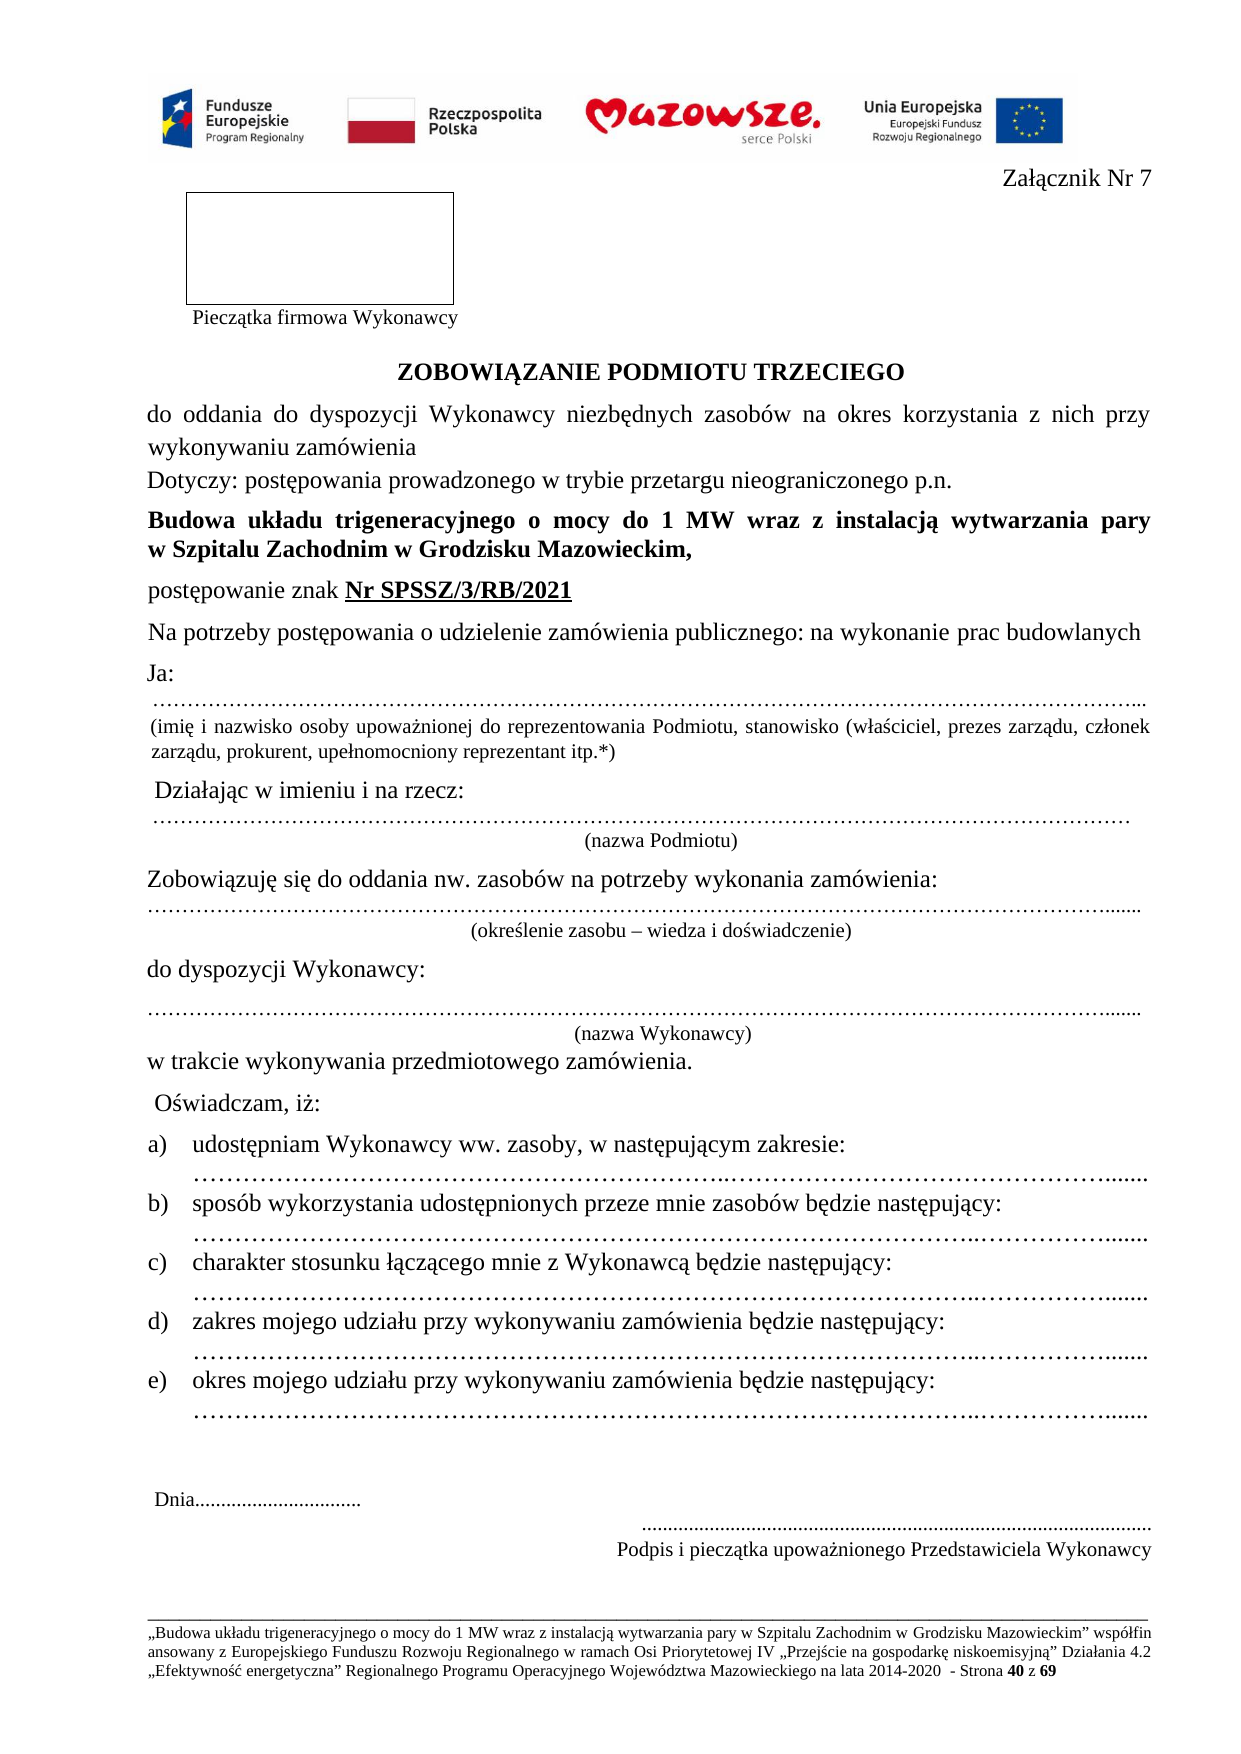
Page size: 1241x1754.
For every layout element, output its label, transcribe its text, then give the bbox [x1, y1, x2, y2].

picture [147, 73, 1078, 163]
text .................................................................................................. [148, 1511, 1152, 1535]
text Pieczątka firmowa Wykonawcy [192, 305, 1152, 329]
list zakres mojego udziału przy wykonywaniu zamówienia będzie następujący: [148, 1306, 1147, 1335]
text …………………………………………………………………………………………………………………………....... [147, 893, 1176, 917]
text Podpis i pieczątka upoważnionego Przedstawiciela Wykonawcy [591, 1536, 1152, 1561]
text ………………………………………………………..………………………………………....... [192, 1158, 1176, 1187]
text (określenie zasobu – wiedza i doświadczenie) [147, 918, 1176, 942]
text …………………………………………………………………………………..……………....... [192, 1395, 1176, 1424]
text Budowa układu trigeneracyjnego o mocy do 1 MW wraz z instalacją wytwarzania pary w Szpitalu Zachodnim w Grodzisku Mazowieckim, [148, 505, 1152, 563]
text w trakcie wykonywania przedmiotowego zamówienia. [147, 1046, 1175, 1075]
text Ja: [147, 658, 1175, 687]
text postępowanie znak Nr SPSSZ/3/RB/2021 [148, 575, 1175, 604]
list charakter stosunku łączącego mnie z Wykonawcą będzie następujący: [148, 1247, 1147, 1276]
text Oświadczam, iż: [154, 1088, 1175, 1116]
text do oddania do dyspozycji Wykonawcy niezbędnych zasobów na okres korzystania z nich przy wykonywaniu zamówienia [147, 399, 1152, 460]
text do dyspozycji Wykonawcy: [147, 954, 1175, 983]
text …………………………………………………………………………………………………………………………....... [147, 996, 1176, 1020]
text Na potrzeby postępowania o udzielenie zamówienia publicznego: na wykonanie prac budowlanych [148, 617, 1152, 645]
list okres mojego udziału przy wykonywaniu zamówienia będzie następujący: [148, 1366, 1147, 1394]
text (nazwa Wykonawcy) [150, 1021, 1176, 1045]
text ……………………………………………………………………………………………………………………………... [147, 687, 1152, 711]
text Zobowiązuję się do oddania nw. zasobów na potrzeby wykonania zamówienia: [147, 864, 1175, 893]
text …………………………………………………………………………………………………………………………… [147, 804, 1175, 828]
text ZOBOWIĄZANIE PODMIOTU TRZECIEGO [150, 357, 1152, 386]
text Działając w imieniu i na rzecz: [154, 775, 1148, 804]
table_header [187, 193, 453, 304]
list sposób wykorzystania udostępnionych przeze mnie zasobów będzie następujący: [148, 1188, 1147, 1217]
text (nazwa Podmiotu) [147, 828, 1175, 852]
text …………………………………………………………………………………..……………....... [192, 1336, 1176, 1365]
list udostępniam Wykonawcy ww. zasoby, w następującym zakresie: [148, 1129, 1147, 1158]
text …………………………………………………………………………………..……………....... [192, 1277, 1176, 1306]
text Dotyczy: postępowania prowadzonego w trybie przetargu nieograniczonego p.n. [147, 465, 1176, 494]
text (imię i nazwisko osoby upoważnionej do reprezentowania Podmiotu, stanowisko (właściciel, prezes zarządu, członek zarządu, prokurent, upełnomocniony reprezentant itp.*) [150, 714, 1152, 763]
text Załącznik Nr 7 [148, 163, 1152, 192]
text Dnia................................ [154, 1487, 389, 1511]
text …………………………………………………………………………………..……………....... [192, 1218, 1176, 1246]
